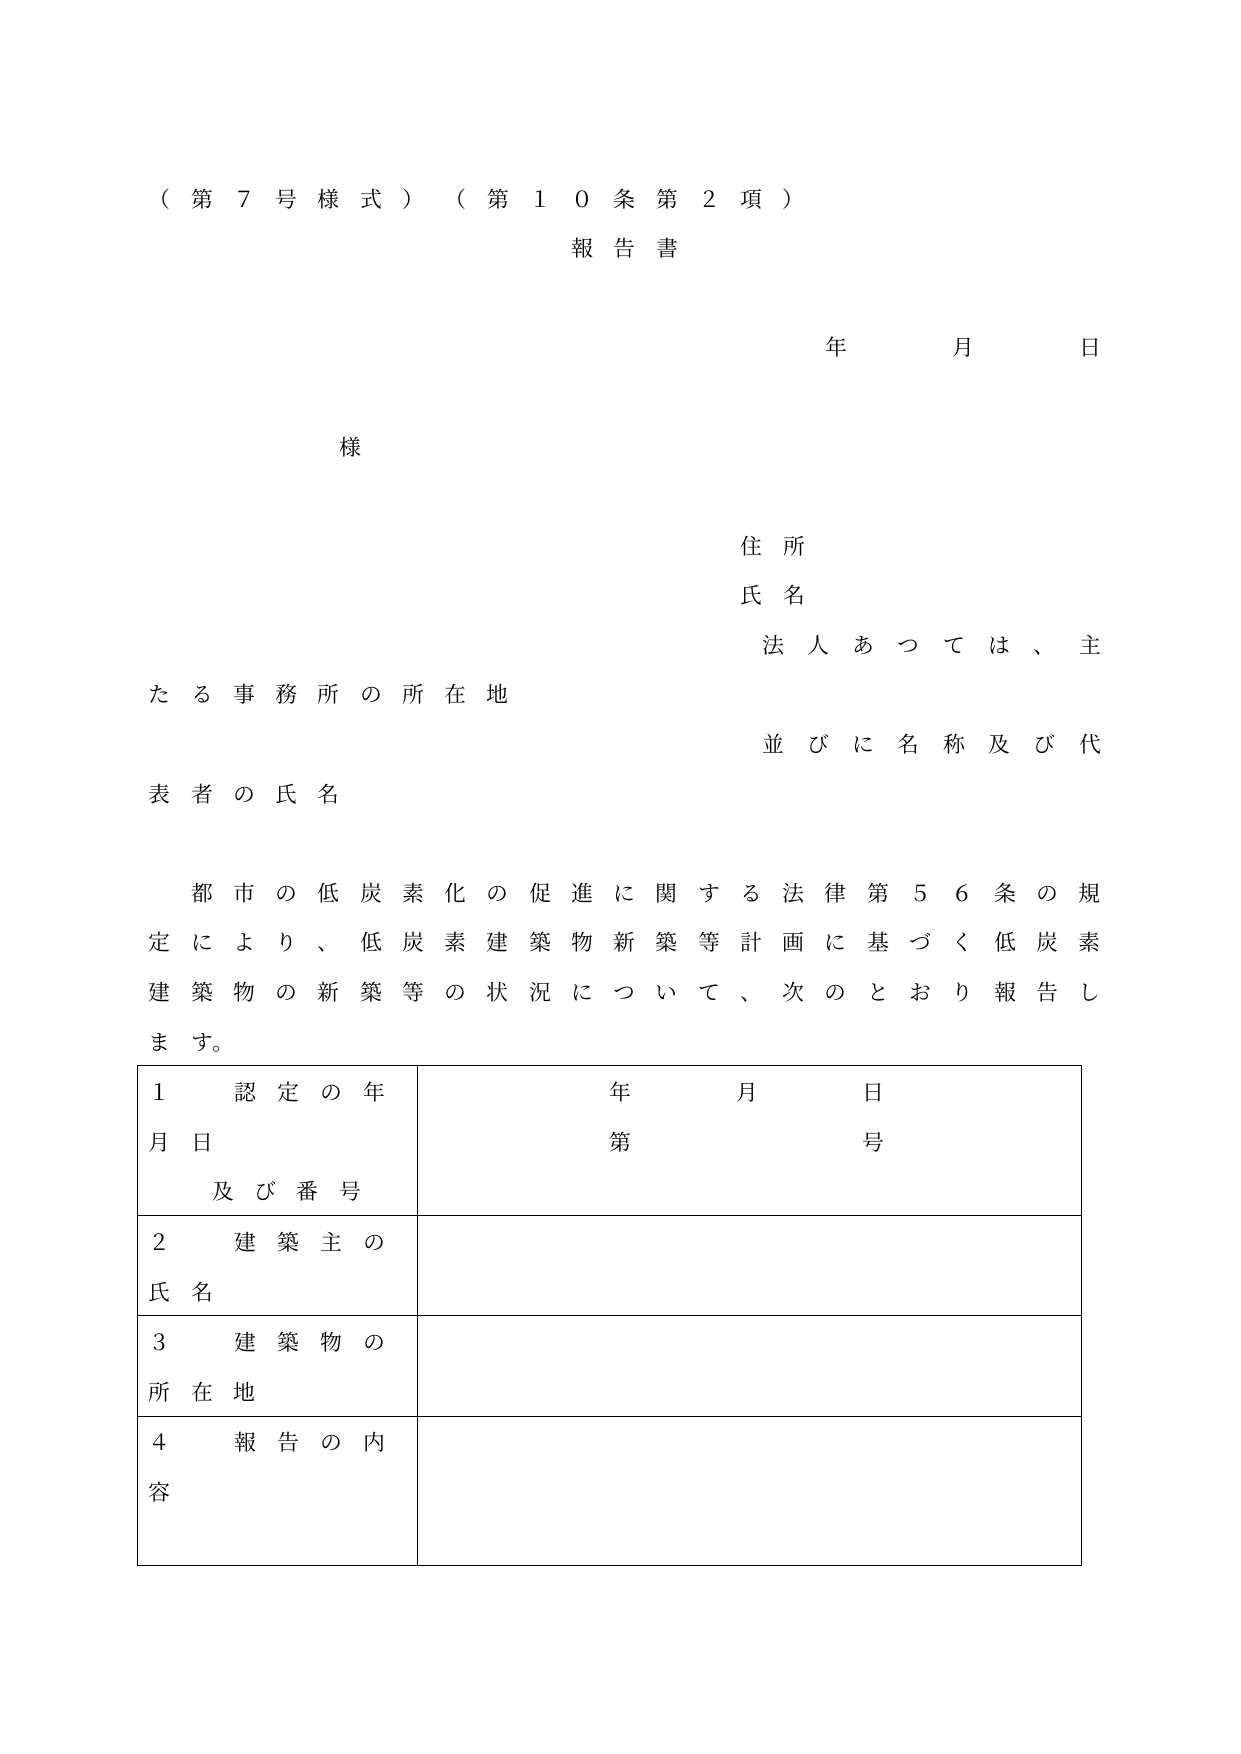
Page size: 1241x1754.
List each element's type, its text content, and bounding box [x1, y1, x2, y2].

text 氏名 [148, 569, 1121, 619]
table_cell ４ 報告の内容 [138, 1417, 417, 1565]
text （第７号様式）（第１０条第２項） [148, 173, 1121, 222]
table_header 年 月 日 第 号 [418, 1066, 1081, 1215]
table_cell ２ 建築主の氏名 [138, 1216, 417, 1315]
table_header １ 認定の年月日 及び番号 [138, 1066, 417, 1215]
text 年 月 日 [148, 322, 1121, 371]
table_cell ３ 建築物の所在地 [138, 1316, 417, 1416]
text 報告書 [148, 222, 1121, 272]
table_cell [418, 1216, 1081, 1315]
text 住所 [148, 520, 1121, 569]
text 様 [148, 421, 1121, 470]
text 都市の低炭素化の促進に関する法律第５６条の規定により、低炭素建築物新築等計画に基づく低炭素建築物の新築等の状況について、次のとおり報告します。 [148, 867, 1121, 1065]
text 法人あつては、主たる事務所の所在地 [148, 619, 1121, 718]
text 並びに名称及び代表者の氏名 [148, 718, 1121, 817]
table_cell [418, 1316, 1081, 1416]
table_cell [418, 1417, 1081, 1565]
